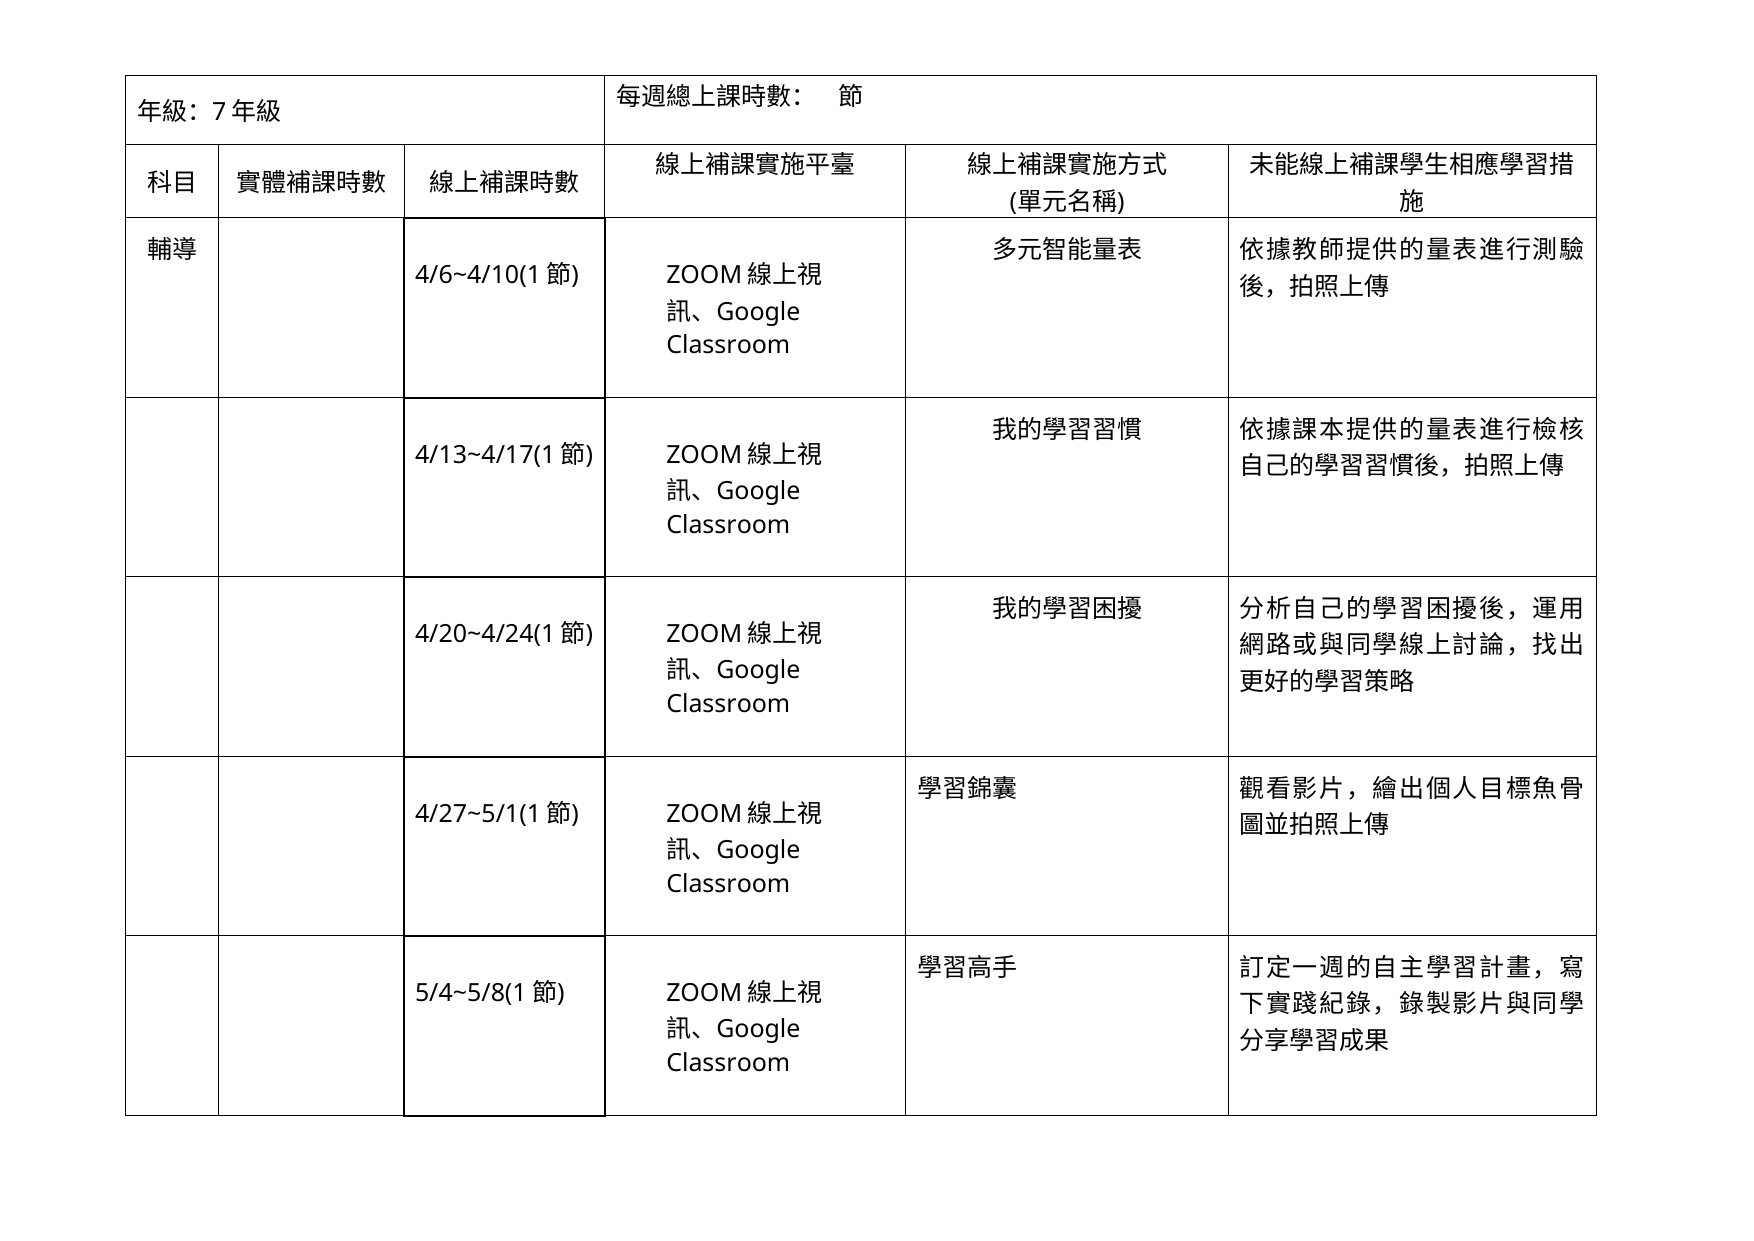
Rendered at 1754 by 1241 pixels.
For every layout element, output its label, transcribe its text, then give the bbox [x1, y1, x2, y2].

table_cell 依據教師提供的量表進行測驗後，拍照上傳 [1229, 218, 1596, 397]
table_cell [126, 757, 218, 935]
table_cell 4/13~4/17(1節) [405, 399, 604, 576]
table_cell 4/20~4/24(1節) [405, 578, 604, 756]
table_cell [126, 398, 218, 576]
table_cell ZOOM線上視訊、Google Classroom [606, 218, 905, 397]
table_header 每週總上課時數： 節 [605, 76, 1596, 144]
table_cell [219, 218, 403, 397]
table_cell 學習錦囊 [906, 757, 1228, 935]
table_cell 依據課本提供的量表進行檢核自己的學習習慣後，拍照上傳 [1229, 398, 1596, 576]
table_cell 分析自己的學習困擾後，運用網路或與同學線上討論，找出更好的學習策略 [1229, 577, 1596, 756]
table_cell [219, 936, 403, 1114]
table_cell 科目 [126, 145, 218, 217]
table_cell [126, 936, 218, 1114]
table_cell [219, 577, 403, 756]
table_cell 線上補課實施平臺 [605, 145, 905, 217]
table_cell ZOOM線上視訊、Google Classroom [606, 577, 905, 756]
table_cell 我的學習困擾 [906, 577, 1228, 756]
table_cell 觀看影片，繪出個人目標魚骨圖並拍照上傳 [1229, 757, 1596, 935]
table_cell [219, 757, 403, 935]
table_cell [606, 936, 905, 1114]
table_cell 線上補課實施方式 (單元名稱) [906, 145, 1228, 217]
table_header 年級：7年級 [126, 76, 604, 144]
table_cell 學習高手 [906, 936, 1228, 1114]
table_cell 實體補課時數 [219, 145, 404, 217]
table_cell 4/27~5/1(1節) [405, 758, 604, 935]
table_cell [126, 577, 218, 756]
table_cell [219, 398, 403, 576]
table_cell 4/6~4/10(1節) [405, 219, 604, 397]
table_cell 訂定一週的自主學習計畫，寫下實踐紀錄，錄製影片與同學分享學習成果 [1229, 936, 1596, 1114]
table_cell 線上補課時數 [405, 145, 604, 217]
table_cell 輔導 [126, 218, 218, 397]
table_cell 未能線上補課學生相應學習措施 [1229, 145, 1596, 217]
table_cell 我的學習習慣 [906, 398, 1228, 576]
table_cell ZOOM線上視訊、Google Classroom [606, 398, 905, 576]
table_cell 5/4~5/8(1節) [405, 937, 604, 1114]
table_cell 多元智能量表 [906, 218, 1228, 397]
table_cell ZOOM線上視訊、Google Classroom [606, 757, 905, 935]
